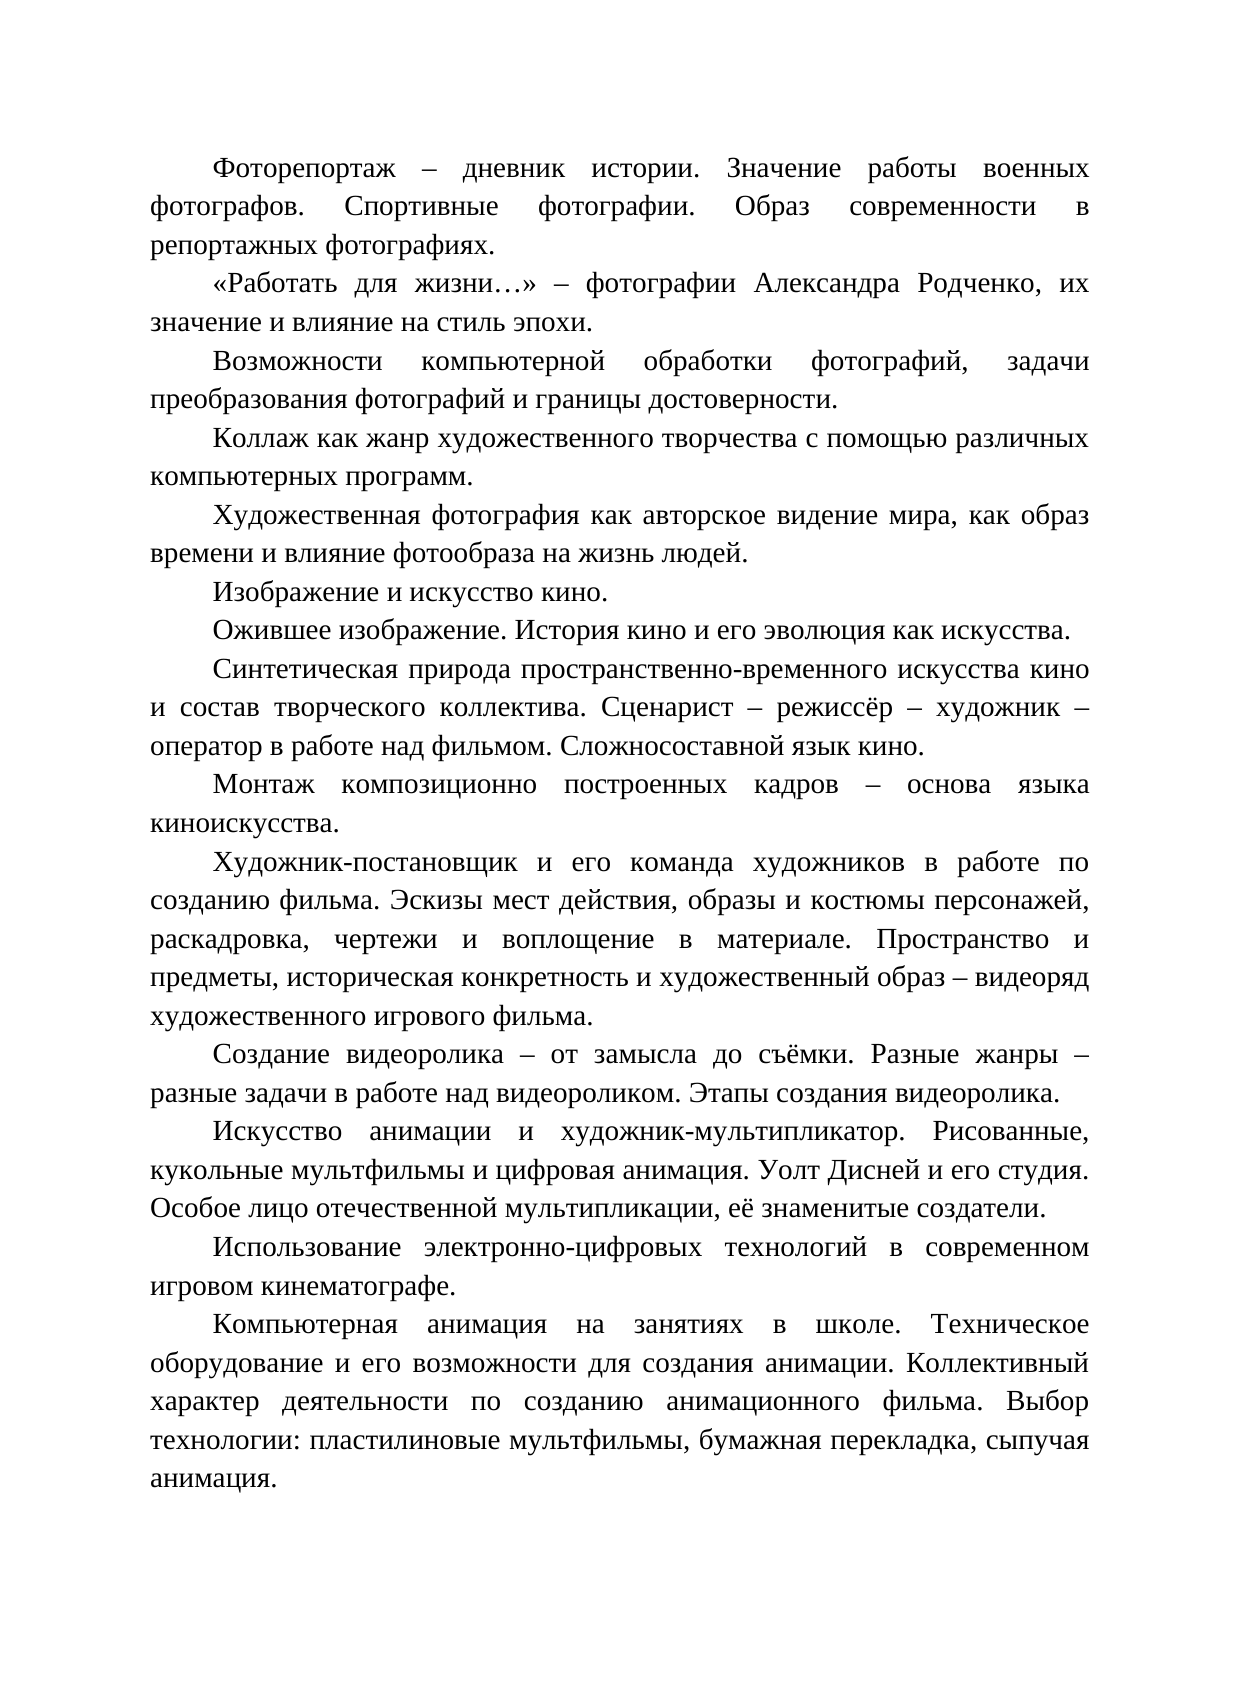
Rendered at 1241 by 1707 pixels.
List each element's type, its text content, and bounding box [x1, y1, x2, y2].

text Синтетическая природа пространственно-временного искусства кино и состав творческого коллектива. Сценарист – режиссёр – художник – оператор в работе над фильмом. Сложносоставной язык кино. [150, 651, 1090, 762]
text «Работать для жизни…» – фотографии Александра Родченко, их значение и влияние на стиль эпохи. [150, 266, 1090, 338]
text Коллаж как жанр художественного творчества с помощью различных компьютерных программ. [150, 420, 1090, 492]
text Монтаж композиционно построенных кадров – основа языка киноискусства. [150, 767, 1090, 839]
text Ожившее изображение. История кино и его эволюция как искусства. [150, 612, 1090, 646]
text Искусство анимации и художник-мультипликатор. Рисованные, кукольные мультфильмы и цифровая анимация. Уолт Дисней и его студия. Особое лицо отечественной мультипликации, её знаменитые создатели. [150, 1113, 1090, 1224]
text Фоторепортаж – дневник истории. Значение работы военных фотографов. Спортивные фотографии. Образ современности в репортажных фотографиях. [150, 150, 1090, 261]
text Использование электронно-цифровых технологий в современном игровом кинематографе. [150, 1229, 1090, 1301]
text Возможности компьютерной обработки фотографий, задачи преобразования фотографий и границы достоверности. [150, 343, 1090, 415]
text Компьютерная анимация на занятиях в школе. Техническое оборудование и его возможности для создания анимации. Коллективный характер деятельности по созданию анимационного фильма. Выбор технологии: пластилиновые мультфильмы, бумажная перекладка, сыпучая анимация. [150, 1306, 1090, 1494]
text Изображение и искусство кино. [150, 574, 1090, 607]
text Создание видеоролика – от замысла до съёмки. Разные жанры – разные задачи в работе над видеороликом. Этапы создания видеоролика. [150, 1036, 1090, 1108]
text Художник-постановщик и его команда художников в работе по созданию фильма. Эскизы мест действия, образы и костюмы персонажей, раскадровка, чертежи и воплощение в материале. Пространство и предметы, историческая конкретность и художественный образ – видеоряд художественного игрового фильма. [150, 844, 1090, 1031]
text Художественная фотография как авторское видение мира, как образ времени и влияние фотообраза на жизнь людей. [150, 497, 1090, 569]
